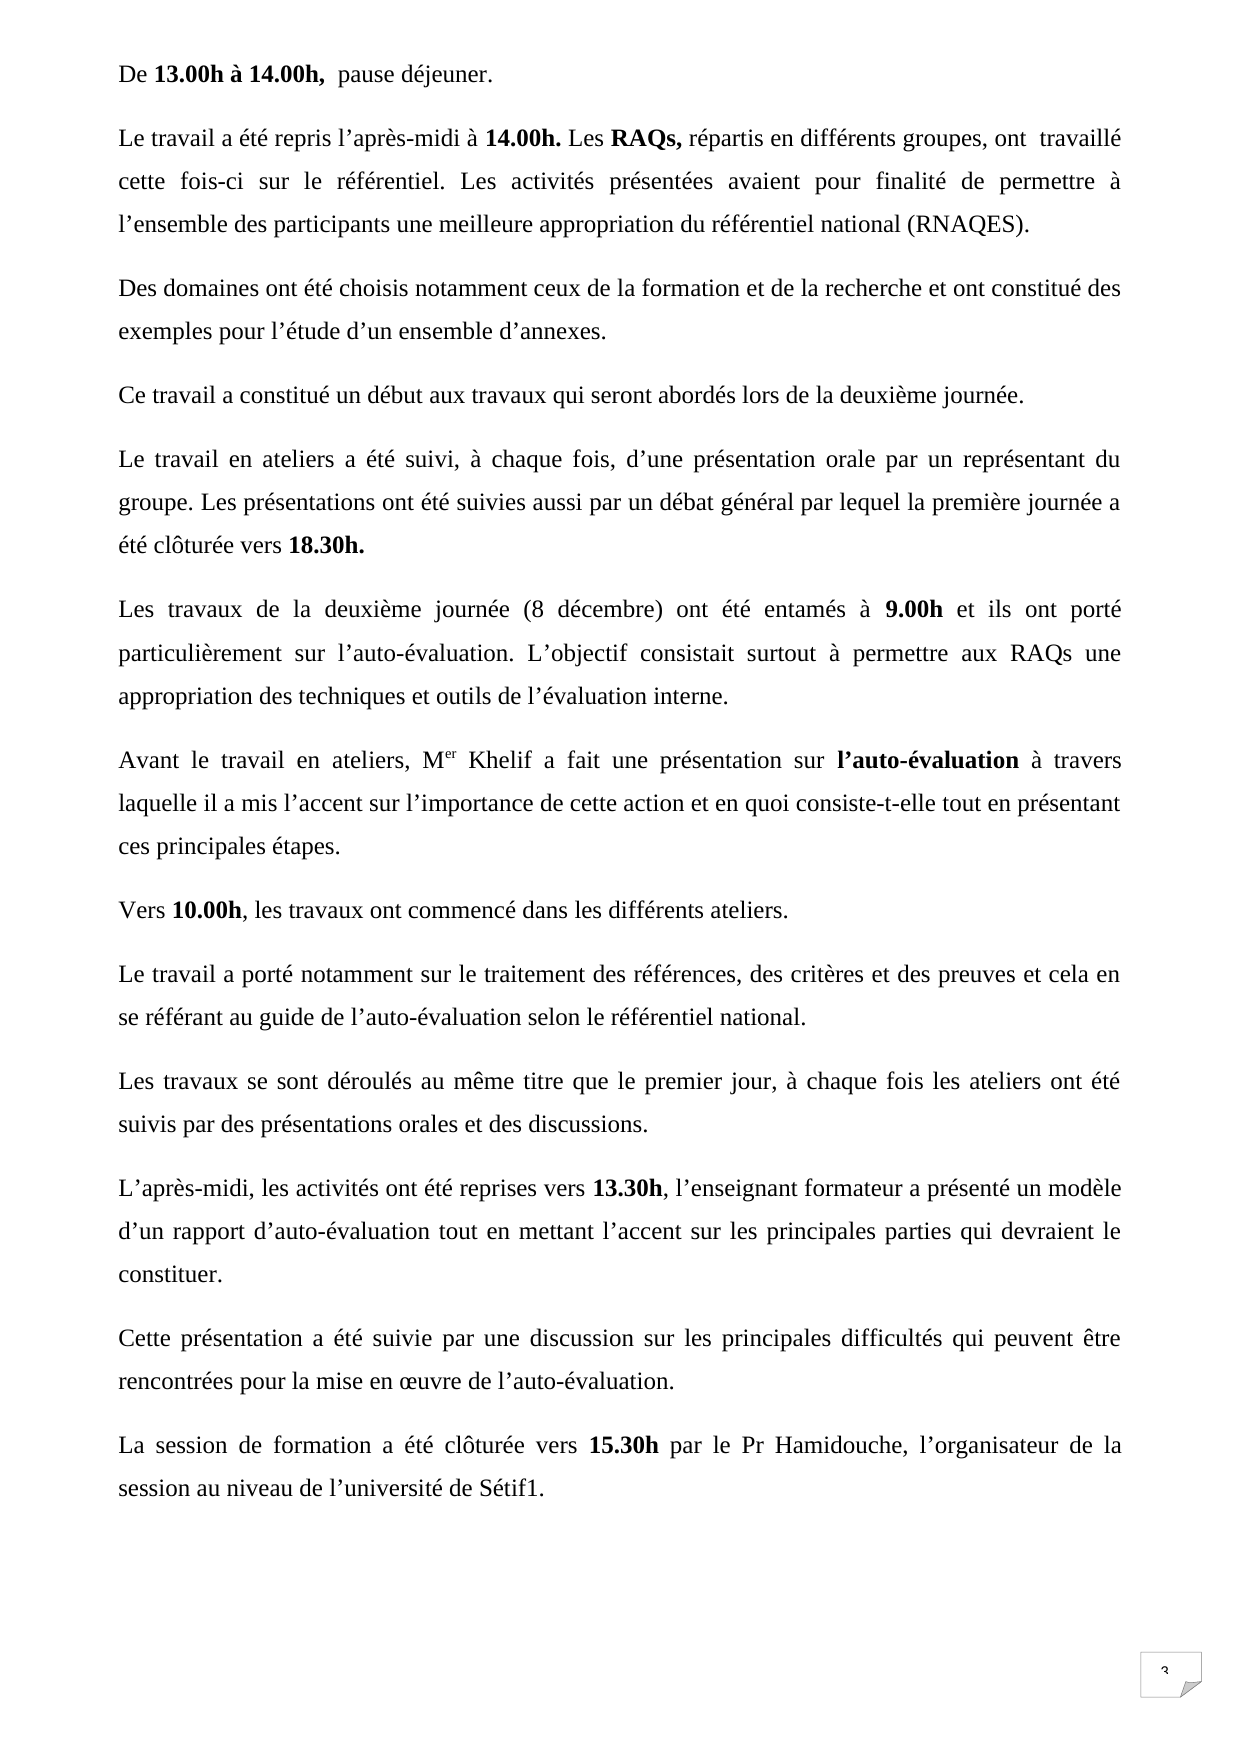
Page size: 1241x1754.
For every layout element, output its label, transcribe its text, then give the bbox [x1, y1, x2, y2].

text Le travail a été repris l’après-midi à 14.00h. Les RAQs, répartis en différents groupes, ont travaillé cette fois-ci sur le référentiel. Les activités présentées avaient pour finalité de permettre à l’ensemble des participants une meilleure appropriation du référentiel national (RNAQES). [118, 123, 1122, 238]
text Avant le travail en ateliers, Mer Khelif a fait une présentation sur l’auto-évaluation à travers laquelle il a mis l’accent sur l’importance de cette action et en quoi consiste-t-elle tout en présentant ces principales étapes. [118, 745, 1122, 860]
text Les travaux de la deuxième journée (8 décembre) ont été entamés à 9.00h et ils ont porté particulièrement sur l’auto-évaluation. L’objectif consistait surtout à permettre aux RAQs une appropriation des techniques et outils de l’évaluation interne. [118, 594, 1122, 709]
text Le travail en ateliers a été suivi, à chaque fois, d’une présentation orale par un représentant du groupe. Les présentations ont été suivies aussi par un débat général par lequel la première journée a été clôturée vers 18.30h. [118, 444, 1122, 559]
text Vers 10.00h, les travaux ont commencé dans les différents ateliers. [118, 895, 1122, 924]
text De 13.00h à 14.00h, pause déjeuner. [118, 59, 1122, 88]
text Ce travail a constitué un début aux travaux qui seront abordés lors de la deuxième journée. [118, 380, 1122, 409]
text Les travaux se sont déroulés au même titre que le premier jour, à chaque fois les ateliers ont été suivis par des présentations orales et des discussions. [118, 1066, 1122, 1138]
text Le travail a porté notamment sur le traitement des références, des critères et des preuves et cela en se référant au guide de l’auto-évaluation selon le référentiel national. [118, 959, 1122, 1031]
text Des domaines ont été choisis notamment ceux de la formation et de la recherche et ont constitué des exemples pour l’étude d’un ensemble d’annexes. [118, 273, 1122, 345]
text L’après-midi, les activités ont été reprises vers 13.30h, l’enseignant formateur a présenté un modèle d’un rapport d’auto-évaluation tout en mettant l’accent sur les principales parties qui devraient le constituer. [118, 1173, 1122, 1288]
text La session de formation a été clôturée vers 15.30h par le Pr Hamidouche, l’organisateur de la session au niveau de l’université de Sétif1. [118, 1430, 1122, 1502]
text Cette présentation a été suivie par une discussion sur les principales difficultés qui peuvent être rencontrées pour la mise en œuvre de l’auto-évaluation. [118, 1323, 1122, 1395]
